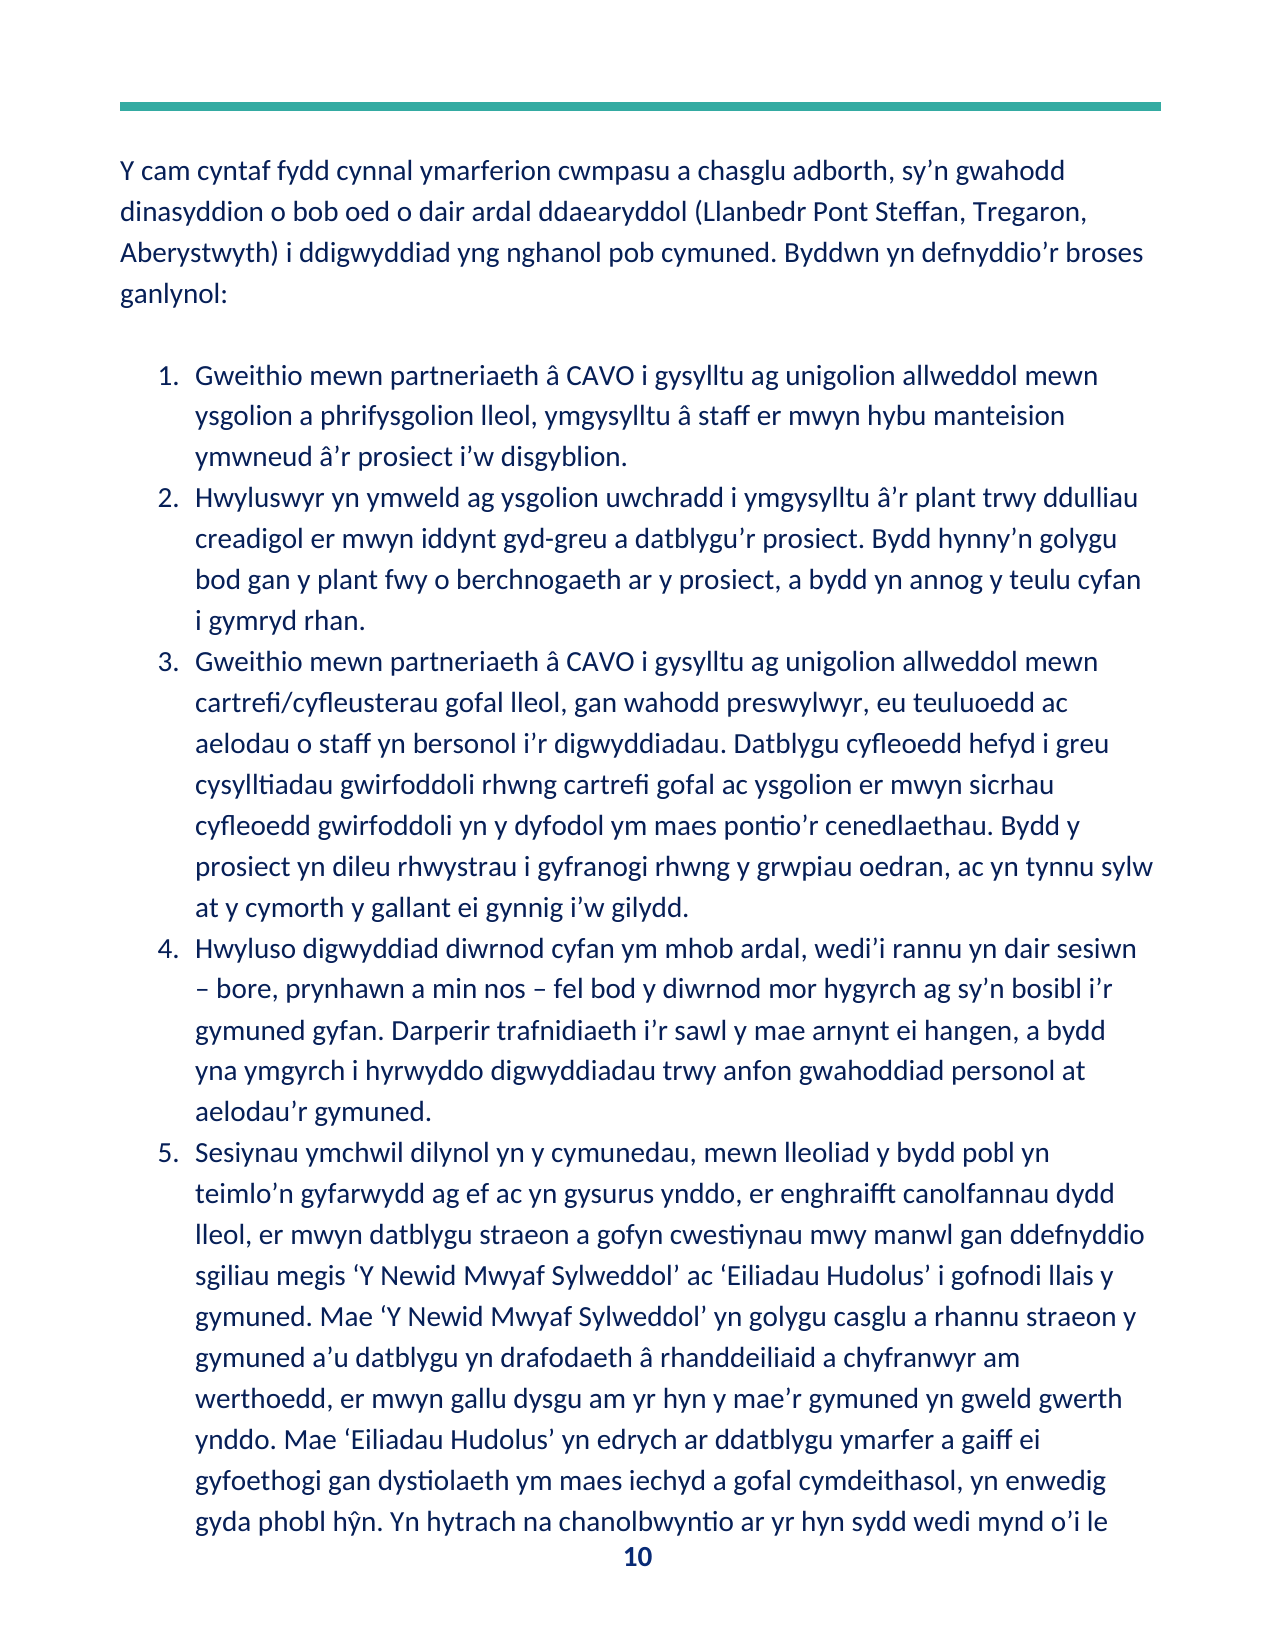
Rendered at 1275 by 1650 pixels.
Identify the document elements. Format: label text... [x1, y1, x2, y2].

list Hwyluso digwyddiad diwrnod cyfan ym mhob ardal, wedi’i rannu yn dair sesiwn – bore, prynhawn a min nos – fel bod y diwrnod mor hygyrch ag sy’n bosibl i’r gymuned gyfan. Darperir trafnidiaeth i’r sawl y mae arnynt ei hangen, a bydd yna ymgyrch i hyrwyddo digwyddiadau trwy anfon gwahoddiad personol at aelodau’r gymuned. [157, 930, 1155, 1129]
list Gweithio mewn partneriaeth â CAVO i gysylltu ag unigolion allweddol mewn cartrefi/cyfleusterau gofal lleol, gan wahodd preswylwyr, eu teuluoedd ac aelodau o staff yn bersonol i’r digwyddiadau. Datblygu cyfleoedd hefyd i greu cysylltiadau gwirfoddoli rhwng cartrefi gofal ac ysgolion er mwyn sicrhau cyfleoedd gwirfoddoli yn y dyfodol ym maes pontio’r cenedlaethau. Bydd y prosiect yn dileu rhwystrau i gyfranogi rhwng y grwpiau oedran, ac yn tynnu sylw at y cymorth y gallant ei gynnig i’w gilydd. [157, 643, 1155, 924]
text Y cam cyntaf fydd cynnal ymarferion cwmpasu a chasglu adborth, sy’n gwahodd dinasyddion o bob oed o dair ardal ddaearyddol (Llanbedr Pont Steffan, Tregaron, Aberystwyth) i ddigwyddiad yng nghanol pob cymuned. Byddwn yn defnyddio’r broses ganlynol: [120, 152, 1155, 310]
list Hwyluswyr yn ymweld ag ysgolion uwchradd i ymgysylltu â’r plant trwy ddulliau creadigol er mwyn iddynt gyd-greu a datblygu’r prosiect. Bydd hynny’n golygu bod gan y plant fwy o berchnogaeth ar y prosiect, a bydd yn annog y teulu cyfan i gymryd rhan. [157, 479, 1155, 638]
list Gweithio mewn partneriaeth â CAVO i gysylltu ag unigolion allweddol mewn ysgolion a phrifysgolion lleol, ymgysylltu â staff er mwyn hybu manteision ymwneud â’r prosiect i’w disgyblion. [157, 357, 1155, 474]
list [157, 1134, 1155, 1538]
